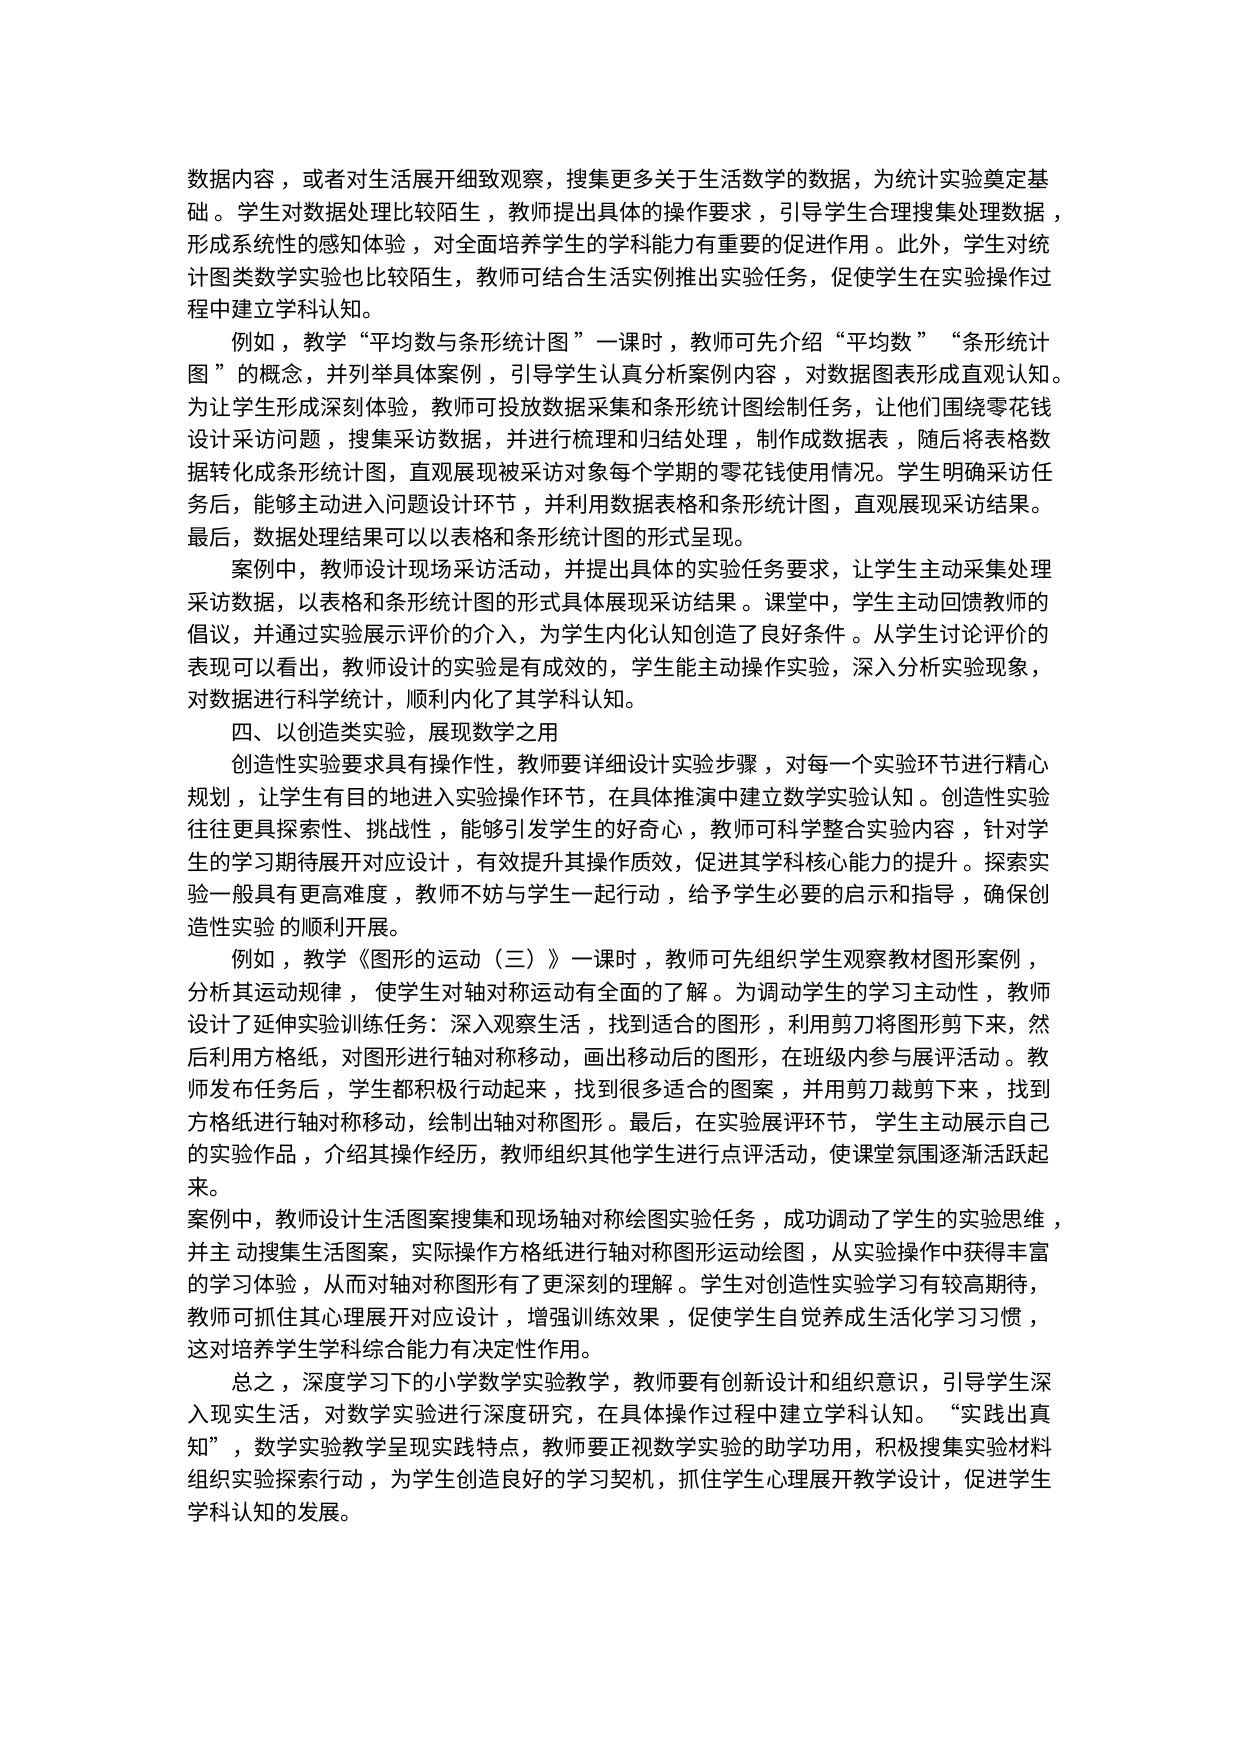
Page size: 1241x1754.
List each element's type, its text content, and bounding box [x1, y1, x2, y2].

text 创造性实验要求具有操作性，教师要详细设计实验步骤 ，对每一个实验环节进行精心规划 ，让学生有目的地进入实验操作环节，在具体推演中建立数学实验认知 。创造性实验往往更具探索性、挑战性 ，能够引发学生的好奇心 ，教师可科学整合实验内容 ，针对学生的学习期待展开对应设计 ，有效提升其操作质效，促进其学科核心能力的提升 。探索实验一般具有更高难度 ，教师不妨与学生一起行动 ，给予学生必要的启示和指导 ，确保创造性实验 的顺利开展。 [187, 747, 1053, 942]
text 案例中，教师设计现场采访活动，并提出具体的实验任务要求，让学生主动采集处理采访数据，以表格和条形统计图的形式具体展现采访结果 。课堂中，学生主动回馈教师的倡议，并通过实验展示评价的介入，为学生内化认知创造了良好条件 。从学生讨论评价的表现可以看出，教师设计的实验是有成效的，学生能主动操作实验，深入分析实验现象，对数据进行科学统计，顺利内化了其学科认知。 [187, 552, 1053, 714]
text 例如 ，教学《图形的运动（三）》一课时 ，教师可先组织学生观察教材图形案例 ，分析其运动规律 ， 使学生对轴对称运动有全面的了解 。为调动学生的学习主动性 ，教师设计了延伸实验训练任务：深入观察生活 ，找到适合的图形 ，利用剪刀将图形剪下来，然后利用方格纸，对图形进行轴对称移动，画出移动后的图形，在班级内参与展评活动 。教师发布任务后 ，学生都积极行动起来 ，找到很多适合的图案 ，并用剪刀裁剪下来 ，找到方格纸进行轴对称移动，绘制出轴对称图形 。最后，在实验展评环节， 学生主动展示自己的实验作品 ，介绍其操作经历，教师组织其他学生进行点评活动，使课堂氛围逐渐活跃起来。 [187, 942, 1053, 1202]
text 例如 ，教学“平均数与条形统计图 ”一课时 ，教师可先介绍“平均数 ”“条形统计图 ”的概念，并列举具体案例 ，引导学生认真分析案例内容 ，对数据图表形成直观认知。为让学生形成深刻体验，教师可投放数据采集和条形统计图绘制任务，让他们围绕零花钱设计采访问题 ，搜集采访数据，并进行梳理和归结处理 ，制作成数据表 ，随后将表格数据转化成条形统计图，直观展现被采访对象每个学期的零花钱使用情况。学生明确采访任务后，能够主动进入问题设计环节 ，并利用数据表格和条形统计图，直观展现采访结果。最后，数据处理结果可以以表格和条形统计图的形式呈现。 [187, 324, 1053, 552]
text 总之 ，深度学习下的小学数学实验教学，教师要有创新设计和组织意识，引导学生深入现实生活，对数学实验进行深度研究，在具体操作过程中建立学科认知。“实践出真知”，数学实验教学呈现实践特点，教师要正视数学实验的助学功用，积极搜集实验材料，组织实验探索行动 ，为学生创造良好的学习契机，抓住学生心理展开教学设计，促进学生学科认知的发展。 [187, 1364, 1053, 1527]
text 案例中，教师设计生活图案搜集和现场轴对称绘图实验任务 ，成功调动了学生的实验思维 ，并主 动搜集生活图案，实际操作方格纸进行轴对称图形运动绘图 ，从实验操作中获得丰富的学习体验 ，从而对轴对称图形有了更深刻的理解 。学生对创造性实验学习有较高期待，教师可抓住其心理展开对应设计 ，增强训练效果 ，促使学生自觉养成生活化学习习惯 ，这对培养学生学科综合能力有决定性作用。 [187, 1202, 1053, 1364]
text 四、以创造类实验，展现数学之用 [187, 714, 1053, 747]
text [187, 162, 1053, 324]
